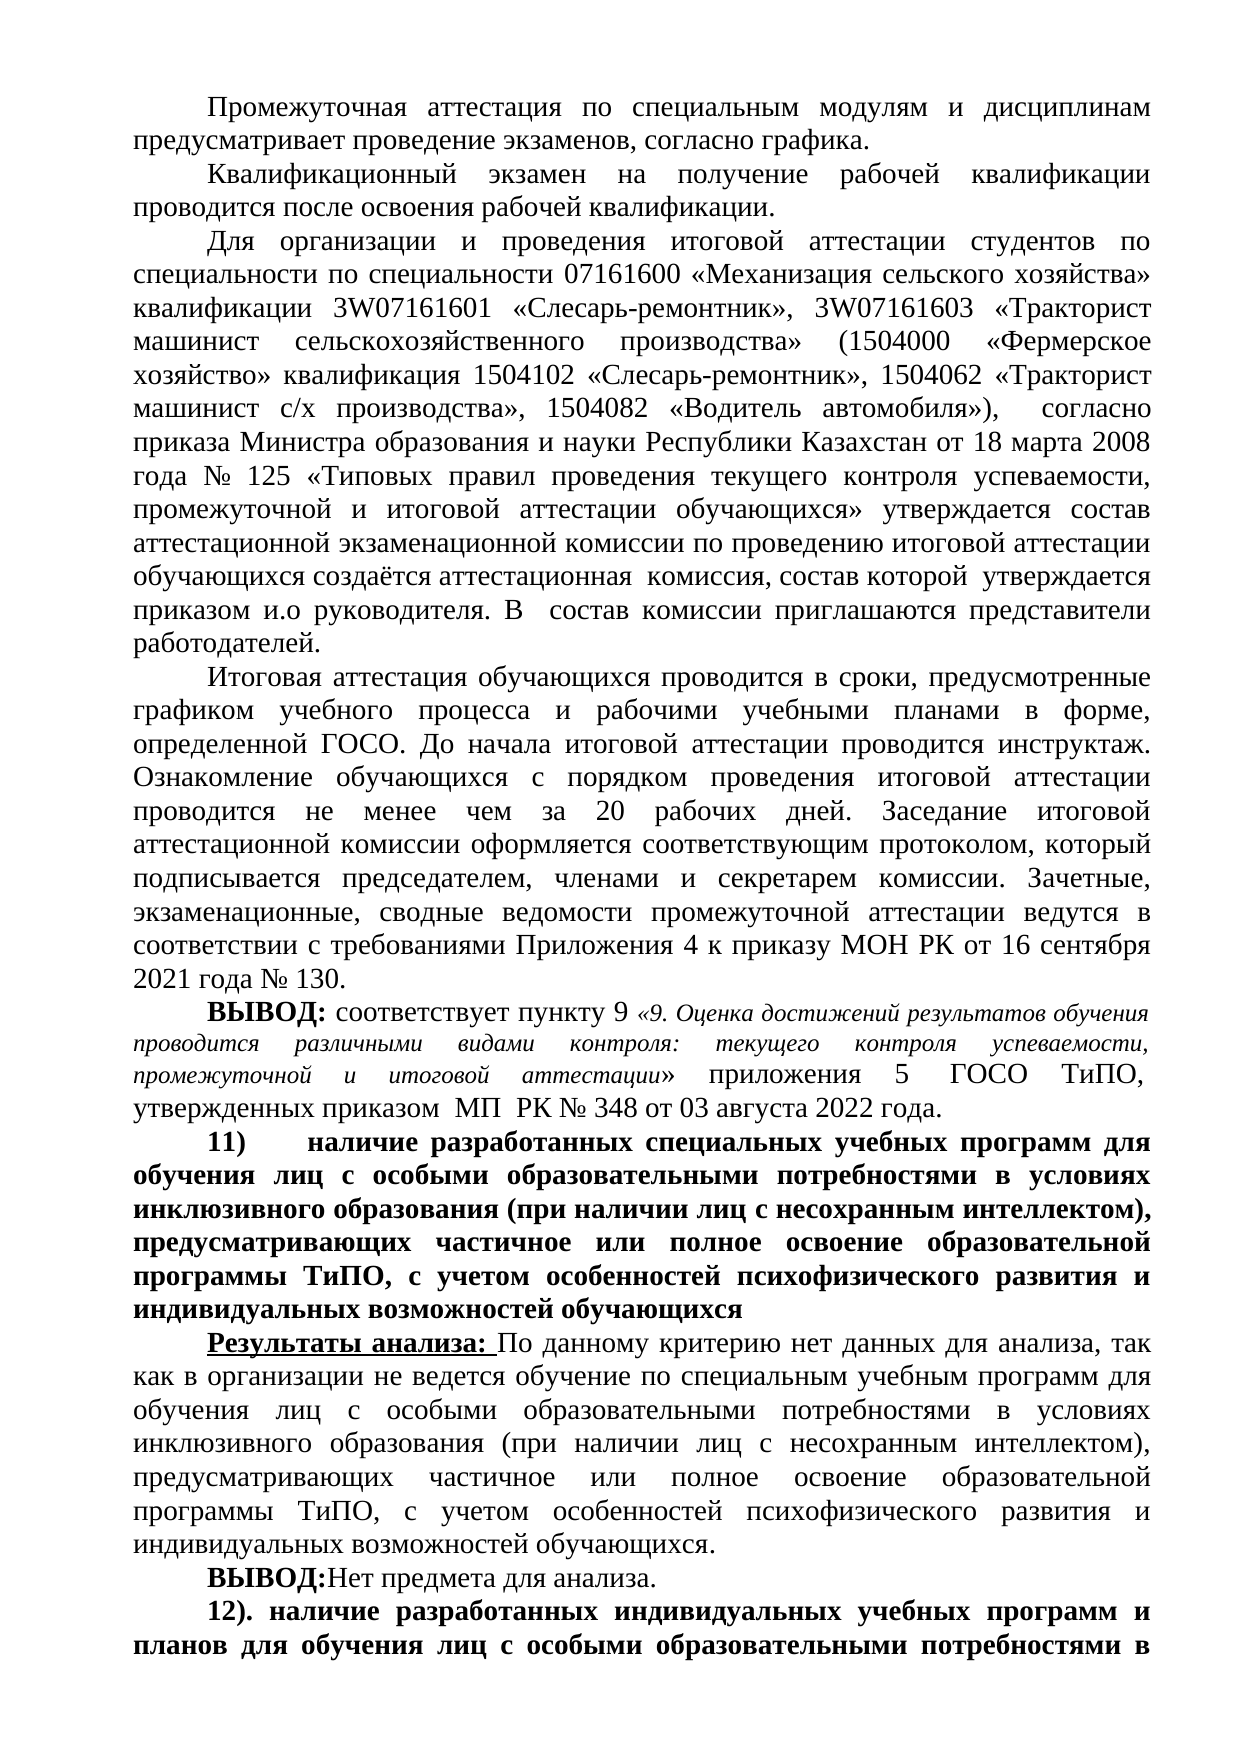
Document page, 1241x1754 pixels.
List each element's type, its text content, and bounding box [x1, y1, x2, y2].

text ВЫВОД: соответствует пункту 9 «9. Оценка достижений результатов обучения проводится различными видами контроля: текущего контроля успеваемости, промежуточной и итоговой аттестации» приложения 5 ГОСО ТиПО, утвержденных приказом МП РК № 348 от 03 августа 2022 года. [133, 994, 1152, 1124]
text Итоговая аттестация обучающихся проводится в сроки, предусмотренные графиком учебного процесса и рабочими учебными планами в форме, определенной ГОСО. До начала итоговой аттестации проводится инструктаж. Ознакомление обучающихся с порядком проведения итоговой аттестации проводится не менее чем за 20 рабочих дней. Заседание итоговой аттестационной комиссии оформляется соответствующим протоколом, который подписывается председателем, членами и секретарем комиссии. Зачетные, экзаменационные, сводные ведомости промежуточной аттестации ведутся в соответствии с требованиями Приложения 4 к приказу МОН РК от 16 сентября 2021 года № 130. [133, 659, 1152, 994]
text 11) наличие разработанных специальных учебных программ для обучения лиц с особыми образовательными потребностями в условиях инклюзивного образования (при наличии лиц c несохранным интеллектом), предусматривающих частичное или полное освоение образовательной программы ТиПО, с учетом особенностей психофизического развития и индивидуальных возможностей обучающихся [133, 1124, 1152, 1325]
text Результаты анализа: По данному критерию нет данных для анализа, так как в организации не ведется обучение по специальным учебным программ для обучения лиц с особыми образовательными потребностями в условиях инклюзивного образования (при наличии лиц c несохранным интеллектом), предусматривающих частичное или полное освоение образовательной программы ТиПО, с учетом особенностей психофизического развития и индивидуальных возможностей обучающихся. [133, 1325, 1152, 1560]
text Для организации и проведения итоговой аттестации студентов по специальности по специальности 07161600 «Механизация сельского хозяйства» квалификации 3W07161601 «Слесарь-ремонтник», 3W07161603 «Тракторист машинист сельскохозяйственного производства» (1504000 «Фермерское хозяйство» квалификация 1504102 «Слесарь-ремонтник», 1504062 «Тракторист машинист с/х производства», 1504082 «Водитель автомобиля»), согласно приказа Министра образования и науки Республики Казахстан от 18 марта 2008 года № 125 «Типовых правил проведения текущего контроля успеваемости, промежуточной и итоговой аттестации обучающихся» утверждается состав аттестационной экзаменационной комиссии по проведению итоговой аттестации обучающихся создаётся аттестационная комиссия, состав которой утверждается приказом и.о руководителя. В состав комиссии приглашаются представители работодателей. [133, 223, 1152, 659]
text Квалификационный экзамен на получение рабочей квалификации проводится после освоения рабочей квалификации. [133, 156, 1152, 223]
text ВЫВОД:Нет предмета для анализа. [133, 1560, 1152, 1593]
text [133, 1593, 1152, 1660]
text Промежуточная аттестация по специальным модулям и дисциплинам предусматривает проведение экзаменов, согласно графика. [133, 89, 1152, 156]
